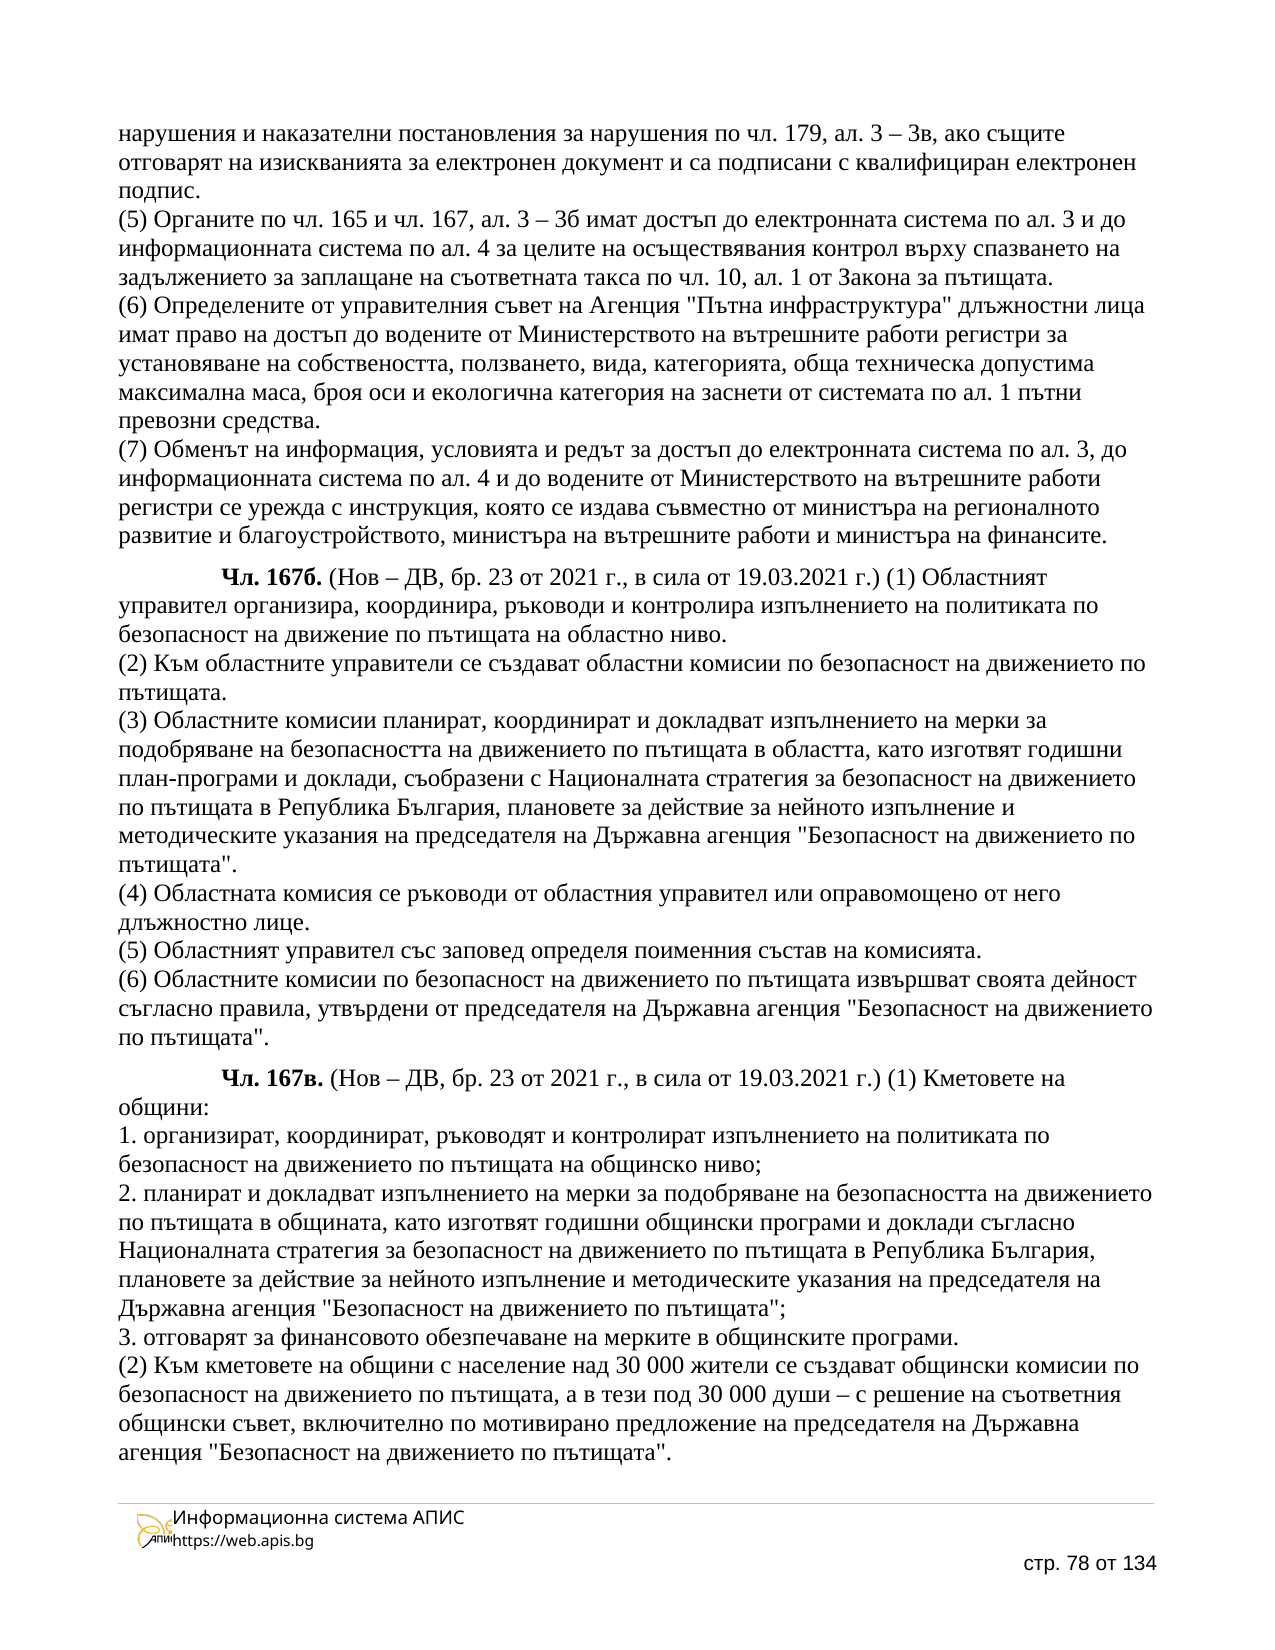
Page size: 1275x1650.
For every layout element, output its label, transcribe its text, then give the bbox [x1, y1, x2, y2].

text (2) Към кметовете на общини с население над 30 000 жители се създават общински комисии по безопасност на движението по пътищата, а в тези под 30 000 души – с решение на съответния общински съвет, включително по мотивирано предложение на председателя на Държавна агенция "Безопасност на движението по пътищата". [118, 1351, 1157, 1466]
text (5) Органите по чл. 165 и чл. 167, ал. 3 – 3б имат достъп до електронната система по ал. 3 и до информационната система по ал. 4 за целите на осъществявания контрол върху спазването на задължението за заплащане на съответната такса по чл. 10, ал. 1 от Закона за пътищата. [118, 204, 1157, 291]
text 1. организират, координират, ръководят и контролират изпълнението на политиката по безопасност на движението по пътищата на общинско ниво; [118, 1121, 1157, 1178]
text (3) Областните комисии планират, координират и докладват изпълнението на мерки за подобряване на безопасността на движението по пътищата в областта, като изготвят годишни план-програми и доклади, съобразени с Националната стратегия за безопасност на движението по пътищата в Република България, плановете за действие за нейното изпълнение и методическите указания на председателя на Държавна агенция "Безопасност на движението по пътищата". [118, 706, 1157, 878]
text Чл. 167б. (Нов – ДВ, бр. 23 от 2021 г., в сила от 19.03.2021 г.) (1) Областният управител организира, координира, ръководи и контролира изпълнението на политиката по безопасност на движение по пътищата на областно ниво. [118, 562, 1157, 648]
text (5) Областният управител със заповед определя поименния състав на комисията. [118, 936, 1157, 964]
text 3. отговарят за финансовото обезпечаване на мерките в общинските програми. [118, 1322, 1157, 1351]
text (6) Определените от управителния съвет на Агенция "Пътна инфраструктура" длъжностни лица имат право на достъп до водените от Министерството на вътрешните работи регистри за установяване на собствеността, ползването, вида, категорията, обща техническа допустима максимална маса, броя оси и екологична категория на заснети от системата по ал. 1 пътни превозни средства. [118, 291, 1157, 434]
text Чл. 167в. (Нов – ДВ, бр. 23 от 2021 г., в сила от 19.03.2021 г.) (1) Кметовете на общини: [118, 1063, 1157, 1121]
text 2. планират и докладват изпълнението на мерки за подобряване на безопасността на движението по пътищата в общината, като изготвят годишни общински програми и доклади съгласно Националната стратегия за безопасност на движението по пътищата в Република България, плановете за действие за нейното изпълнение и методическите указания на председателя на Държавна агенция "Безопасност на движението по пътищата"; [118, 1178, 1157, 1322]
text (6) Областните комисии по безопасност на движението по пътищата извършват своята дейност съгласно правила, утвърдени от председателя на Държавна агенция "Безопасност на движението по пътищата". [118, 964, 1157, 1051]
picture [137, 1514, 173, 1549]
text (4) Областната комисия се ръководи от областния управител или оправомощено от него длъжностно лице. [118, 878, 1157, 936]
text (2) Към областните управители се създават областни комисии по безопасност на движението по пътищата. [118, 648, 1157, 706]
text (7) Обменът на информация, условията и редът за достъп до електронната система по ал. 3, до информационната система по ал. 4 и до водените от Министерството на вътрешните работи регистри се урежда с инструкция, която се издава съвместно от министъра на регионалното развитие и благоустройството, министъра на вътрешните работи и министъра на финансите. [118, 434, 1157, 549]
